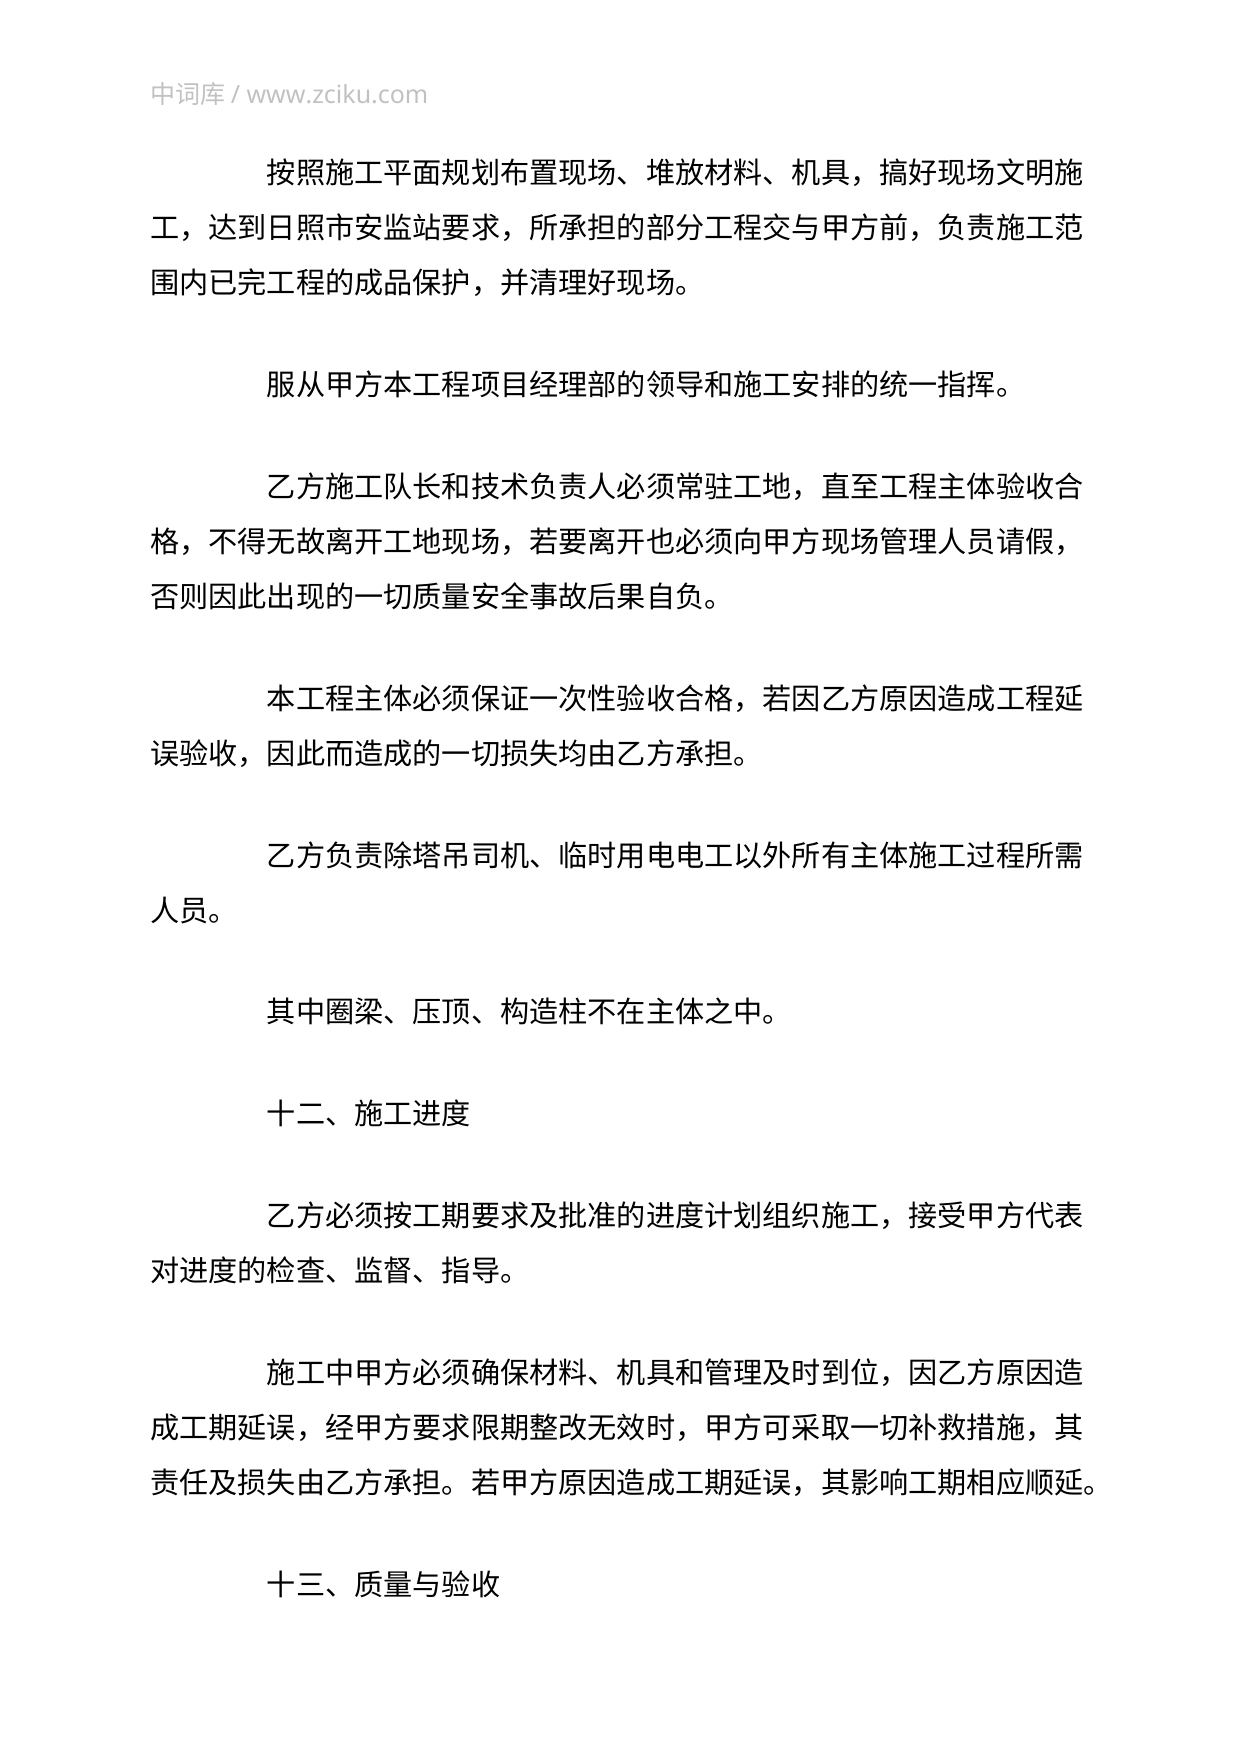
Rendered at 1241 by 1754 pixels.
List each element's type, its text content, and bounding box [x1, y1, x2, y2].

text 乙方必须按工期要求及批准的进度计划组织施工，接受甲方代表对进度的检查、监督、指导。 [150, 1193, 1090, 1290]
text 服从甲方本工程项目经理部的领导和施工安排的统一指挥。 [150, 362, 1090, 404]
text 十三、质量与验收 [150, 1561, 1090, 1604]
text 本工程主体必须保证一次性验收合格，若因乙方原因造成工程延误验收，因此而造成的一切损失均由乙方承担。 [150, 675, 1090, 773]
text 乙方施工队长和技术负责人必须常驻工地，直至工程主体验收合格，不得无故离开工地现场，若要离开也必须向甲方现场管理人员请假，否则因此出现的一切质量安全事故后果自负。 [150, 464, 1090, 616]
text 施工中甲方必须确保材料、机具和管理及时到位，因乙方原因造成工期延误，经甲方要求限期整改无效时，甲方可采取一切补救措施，其责任及损失由乙方承担。若甲方原因造成工期延误，其影响工期相应顺延。 [150, 1349, 1090, 1502]
text 其中圈梁、压顶、构造柱不在主体之中。 [150, 989, 1090, 1031]
text 乙方负责除塔吊司机、临时用电电工以外所有主体施工过程所需人员。 [150, 832, 1090, 929]
text 按照施工平面规划布置现场、堆放材料、机具，搞好现场文明施工，达到日照市安监站要求，所承担的部分工程交与甲方前，负责施工范围内已完工程的成品保护，并清理好现场。 [150, 150, 1090, 302]
text 十二、施工进度 [150, 1091, 1090, 1133]
